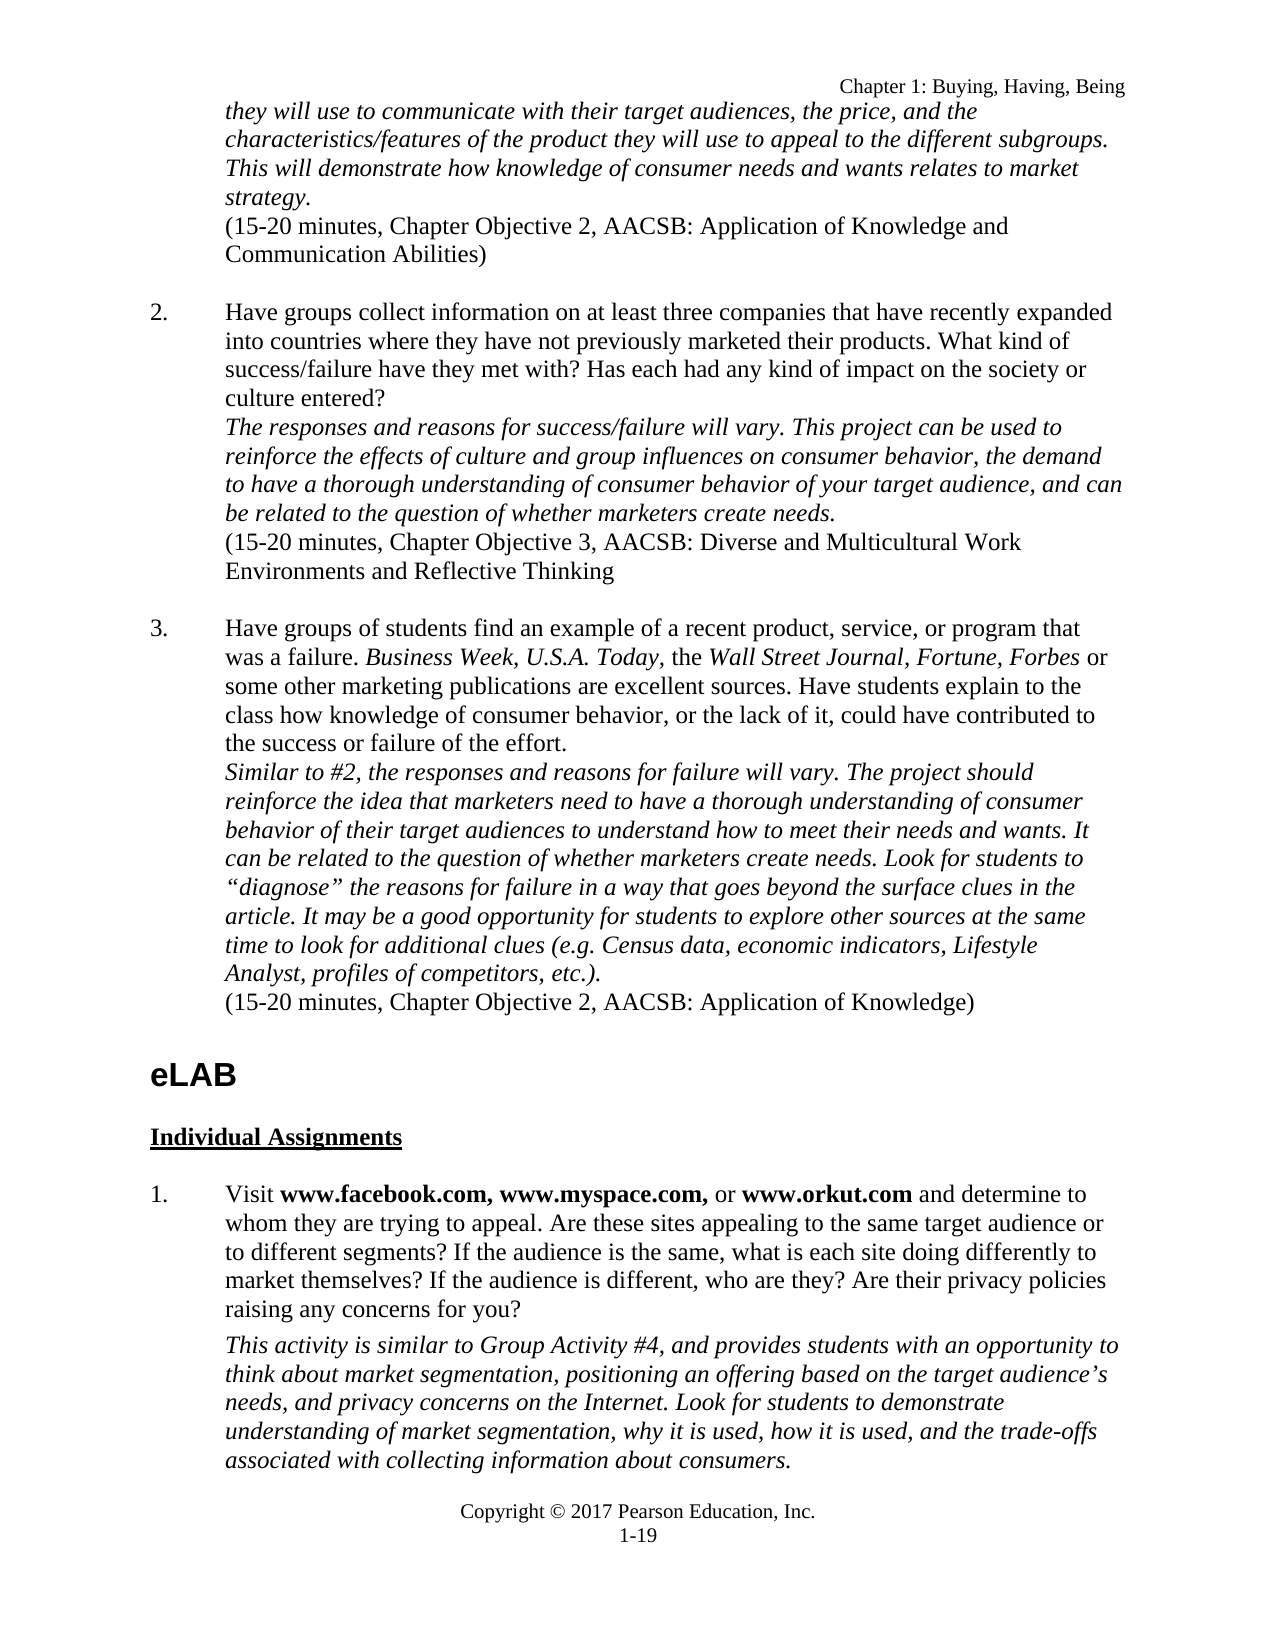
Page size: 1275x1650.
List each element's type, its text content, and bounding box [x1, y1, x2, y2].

text The responses and reasons for success/failure will vary. This project can be used to reinforce the effects of culture and group influences on consumer behavior, the demand to have a thorough understanding of consumer behavior of your target audience, and can be related to the question of whether marketers create needs. [225, 412, 1124, 527]
text (15-20 minutes, Chapter Objective 2, AACSB: Application of Knowledge) [225, 987, 1054, 1016]
subtitle eLAB [150, 1055, 1117, 1093]
text (15-20 minutes, Chapter Objective 2, AACSB: Application of Knowledge and Communication Abilities) [225, 211, 1013, 268]
text This activity is similar to Group Activity #4, and provides students with an opportunity to think about market segmentation, positioning an offering based on the target audience’s needs, and privacy concerns on the Internet. Look for students to demonstrate understanding of market segmentation, why it is used, how it is used, and the trade-offs associated with collecting information about consumers. [225, 1330, 1129, 1474]
list Have groups collect information on at least three companies that have recently expanded into countries where they have not previously marketed their products. What kind of success/failure have they met with? Has each had any kind of impact on the society or culture entered? [150, 297, 1113, 412]
list Have groups of students find an example of a recent product, service, or program that was a failure. Business Week, U.S.A. Today, the Wall Street Journal, Fortune, Forbes or some other marketing publications are excellent sources. Have students explain to the class how knowledge of consumer behavior, or the lack of it, could have contributed to the success or failure of the effort. [150, 613, 1110, 757]
text Similar to #2, the responses and reasons for failure will vary. The project should reinforce the idea that marketers need to have a thorough understanding of consumer behavior of their target audiences to understand how to meet their needs and wants. It can be related to the question of whether marketers create needs. Look for students to “diagnose” the reasons for failure in a way that goes beyond the surface clues in the article. It may be a good opportunity for students to explore other sources at the same time to look for additional clues (e.g. Census data, economic indicators, Lifestyle Analyst, profiles of competitors, etc.). [225, 757, 1117, 987]
subtitle Individual Assignments [150, 1122, 1117, 1151]
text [225, 96, 1129, 211]
text (15-20 minutes, Chapter Objective 3, AACSB: Diverse and Multicultural Work Environments and Reflective Thinking [225, 527, 1117, 585]
list Visit www.facebook.com, www.myspace.com, or www.orkut.com and determine to whom they are trying to appeal. Are these sites appealing to the same target audience or to different segments? If the audience is the same, what is each site doing differently to market themselves? If the audience is different, who are they? Are their privacy policies raising any concerns for you? [150, 1179, 1121, 1323]
